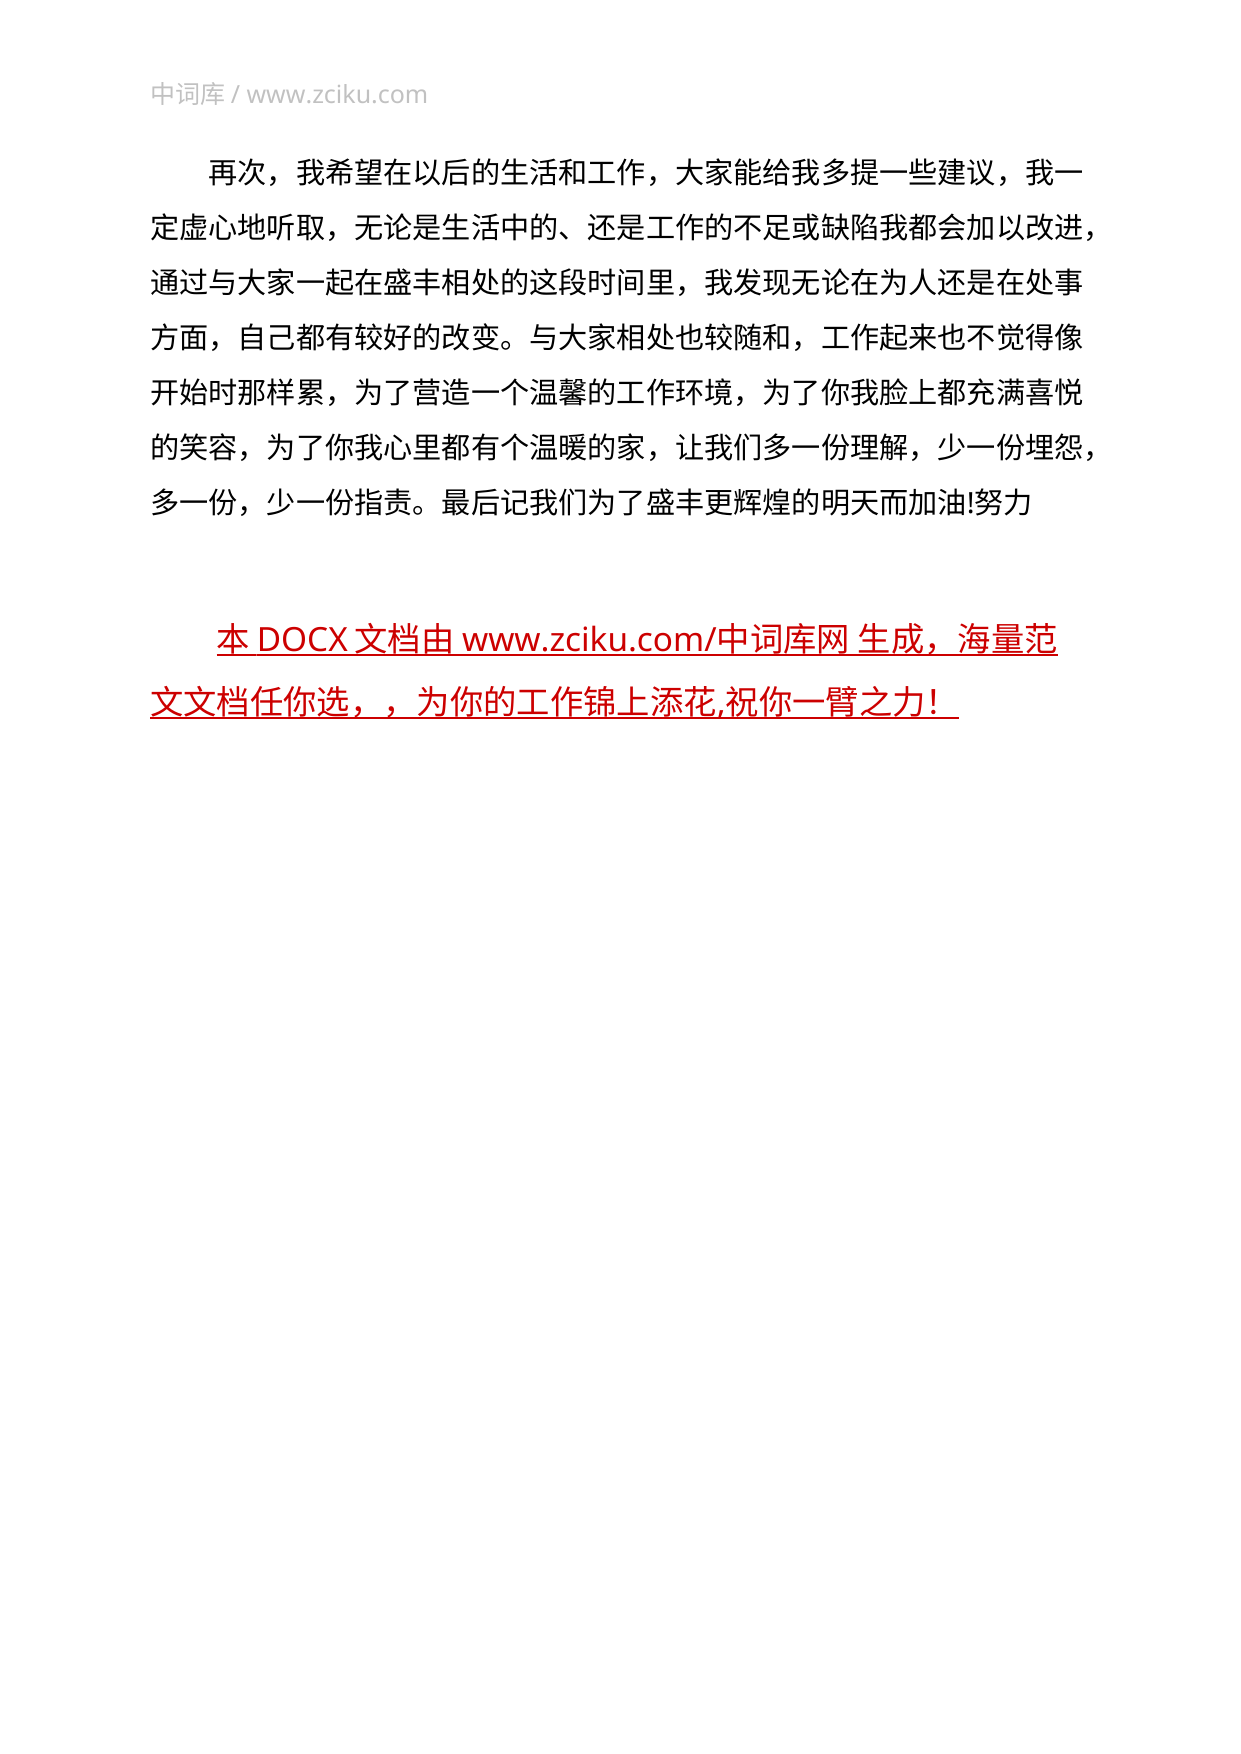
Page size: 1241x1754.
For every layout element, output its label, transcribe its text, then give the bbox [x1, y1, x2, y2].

text 再次，我希望在以后的生活和工作，大家能给我多提一些建议，我一定虚心地听取，无论是生活中的、还是工作的不足或缺陷我都会加以改进，通过与大家一起在盛丰相处的这段时间里，我发现无论在为人还是在处事方面，自己都有较好的改变。与大家相处也较随和，工作起来也不觉得像开始时那样累，为了营造一个温馨的工作环境，为了你我脸上都充满喜悦的笑容，为了你我心里都有个温暖的家，让我们多一份理解，少一份埋怨，多一份，少一份指责。最后记我们为了盛丰更辉煌的明天而加油!努力 [150, 150, 1090, 522]
text 本DOCX文档由 www.zciku.com/中词库网 生成，海量范文文档任你选，，为你的工作锦上添花,祝你一臂之力！ [150, 613, 1090, 724]
